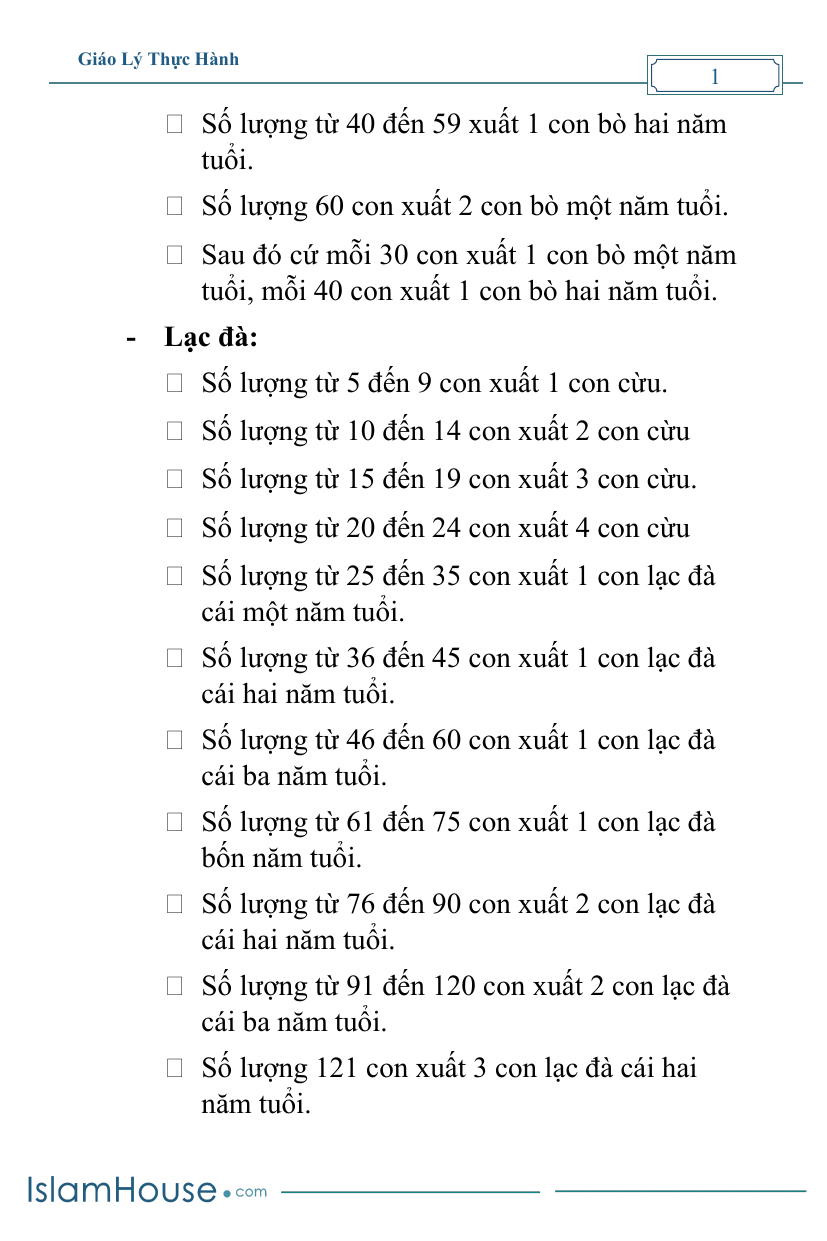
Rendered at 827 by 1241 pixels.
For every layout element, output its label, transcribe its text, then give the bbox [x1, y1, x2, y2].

list Số lượng từ 5 đến 9 con xuất 1 con cừu. [164, 365, 738, 401]
list Số lượng từ 91 đến 120 con xuất 2 con lạc đà cái ba năm tuổi. [164, 968, 738, 1038]
list Lạc đà: [126, 319, 738, 352]
picture [20, 1171, 541, 1209]
list Số lượng từ 76 đến 90 con xuất 2 con lạc đà cái hai năm tuổi. [164, 886, 738, 956]
list Số lượng từ 15 đến 19 con xuất 3 con cừu. [164, 462, 738, 498]
list Số lượng từ 20 đến 24 con xuất 4 con cừu [164, 510, 738, 546]
list Số lượng từ 61 đến 75 con xuất 1 con lạc đà bốn năm tuổi. [164, 804, 738, 874]
picture [548, 1170, 807, 1208]
list Số lượng 121 con xuất 3 con lạc đà cái hai năm tuổi. [164, 1050, 738, 1120]
list Số lượng 60 con xuất 2 con bò một năm tuổi. [164, 188, 738, 224]
list Số lượng từ 46 đến 60 con xuất 1 con lạc đà cái ba năm tuổi. [164, 722, 738, 792]
list Sau đó cứ mỗi 30 con xuất 1 con bò một năm tuổi, mỗi 40 con xuất 1 con bò hai năm tuổi. [164, 237, 738, 306]
list Số lượng từ 36 đến 45 con xuất 1 con lạc đà cái hai năm tuổi. [164, 641, 738, 710]
list Số lượng từ 25 đến 35 con xuất 1 con lạc đà cái một năm tuổi. [164, 558, 738, 628]
list Số lượng từ 10 đến 14 con xuất 2 con cừu [164, 413, 738, 449]
list Số lượng từ 40 đến 59 xuất 1 con bò hai năm tuổi. [164, 106, 738, 176]
